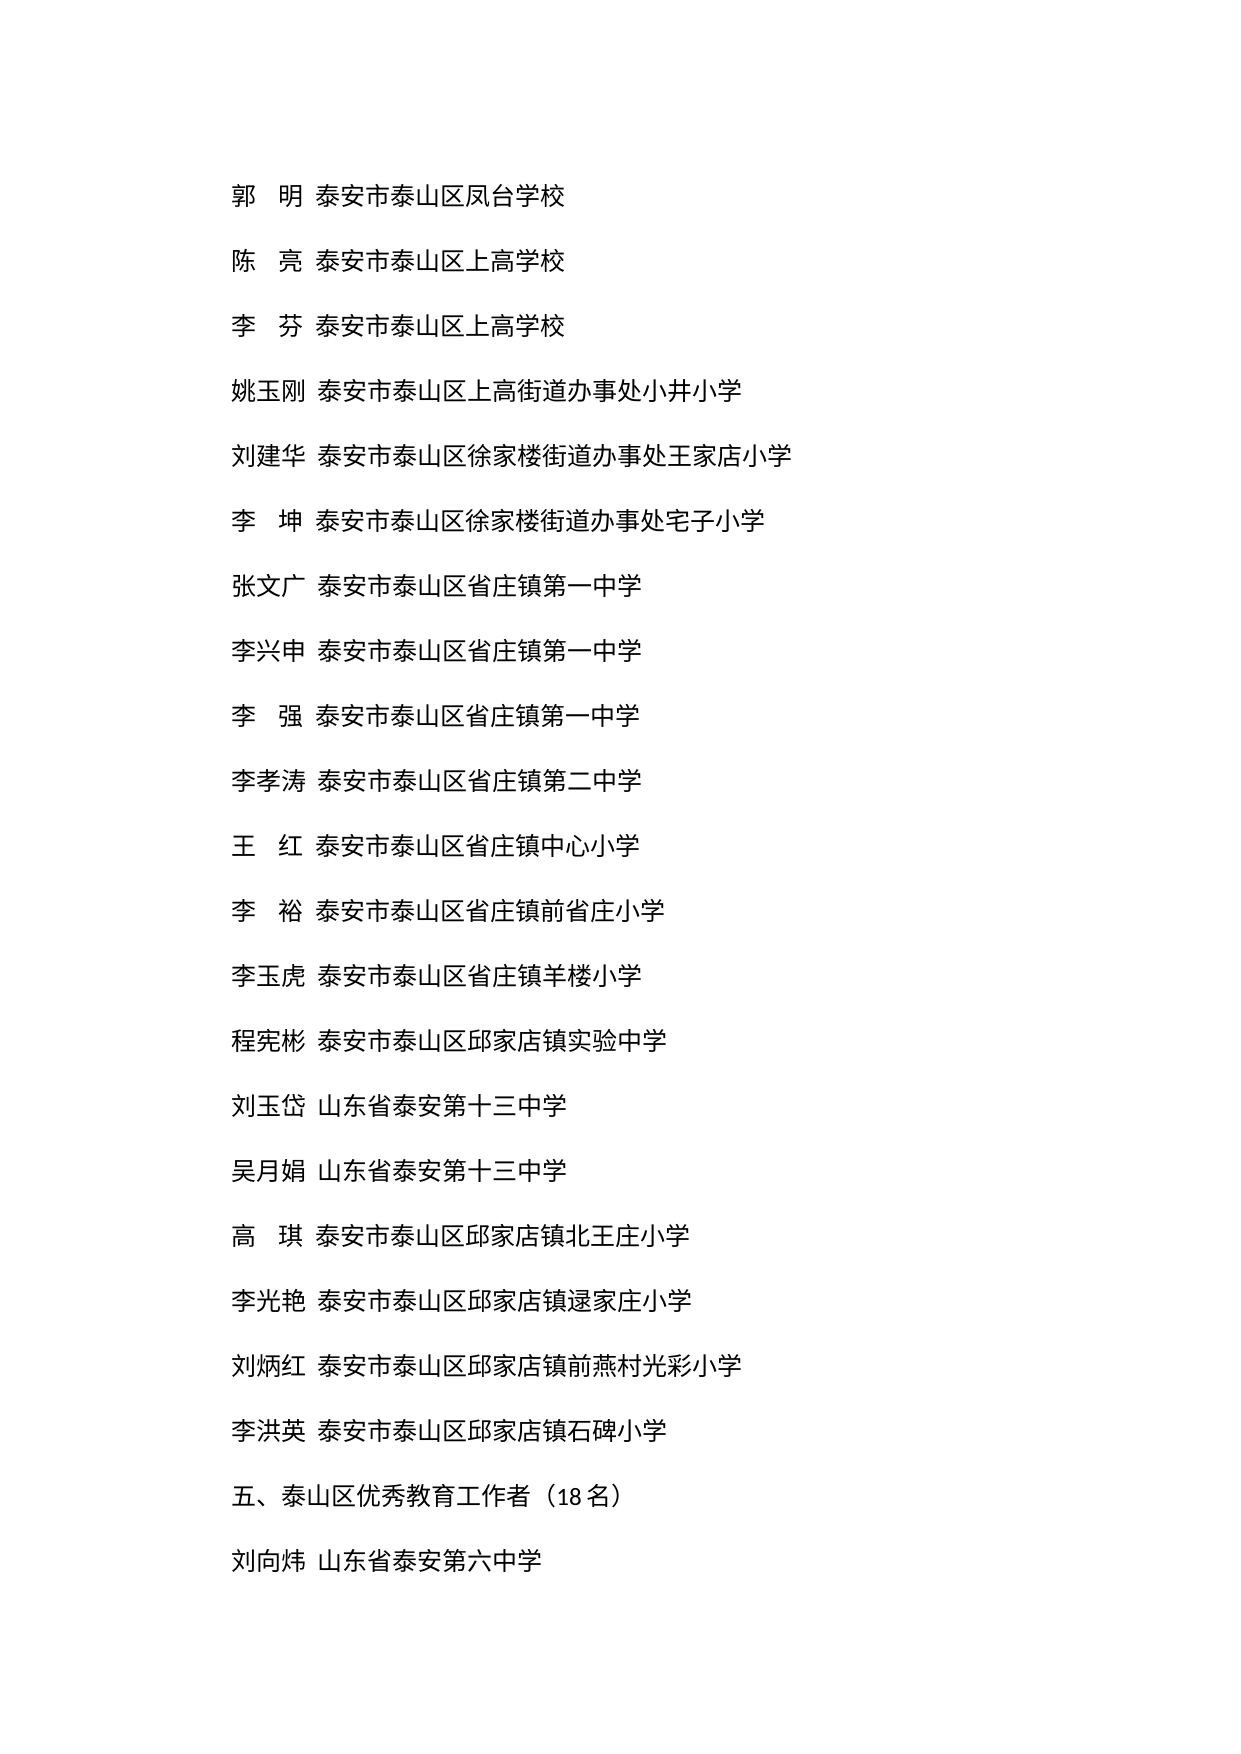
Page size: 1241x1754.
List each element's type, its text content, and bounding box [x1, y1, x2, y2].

text 张文广 泰安市泰山区省庄镇第一中学 [187, 552, 1053, 617]
text 李玉虎 泰安市泰山区省庄镇羊楼小学 [187, 942, 1053, 1007]
text 刘炳红 泰安市泰山区邱家店镇前燕村光彩小学 [187, 1332, 1053, 1397]
text 姚玉刚 泰安市泰山区上高街道办事处小井小学 [187, 357, 1053, 422]
text 程宪彬 泰安市泰山区邱家店镇实验中学 [187, 1007, 1053, 1072]
text 五、泰山区优秀教育工作者（18名） [187, 1462, 1053, 1527]
text 刘玉岱 山东省泰安第十三中学 [187, 1072, 1053, 1137]
text 郭 明 泰安市泰山区凤台学校 [187, 162, 1053, 227]
text 李孝涛 泰安市泰山区省庄镇第二中学 [187, 747, 1053, 812]
text 李兴申 泰安市泰山区省庄镇第一中学 [187, 617, 1053, 682]
text 李洪英 泰安市泰山区邱家店镇石碑小学 [187, 1397, 1053, 1462]
text 刘建华 泰安市泰山区徐家楼街道办事处王家店小学 [187, 422, 1053, 487]
text 陈 亮 泰安市泰山区上高学校 [187, 227, 1053, 292]
text 高 琪 泰安市泰山区邱家店镇北王庄小学 [187, 1202, 1053, 1267]
text 李 裕 泰安市泰山区省庄镇前省庄小学 [187, 877, 1053, 942]
text 刘向炜 山东省泰安第六中学 [187, 1527, 1053, 1592]
text 李 芬 泰安市泰山区上高学校 [187, 292, 1053, 357]
text 李 坤 泰安市泰山区徐家楼街道办事处宅子小学 [187, 487, 1053, 552]
text 吴月娟 山东省泰安第十三中学 [187, 1137, 1053, 1202]
text 王 红 泰安市泰山区省庄镇中心小学 [187, 812, 1053, 877]
text 李 强 泰安市泰山区省庄镇第一中学 [187, 682, 1053, 747]
text 李光艳 泰安市泰山区邱家店镇逯家庄小学 [187, 1267, 1053, 1332]
